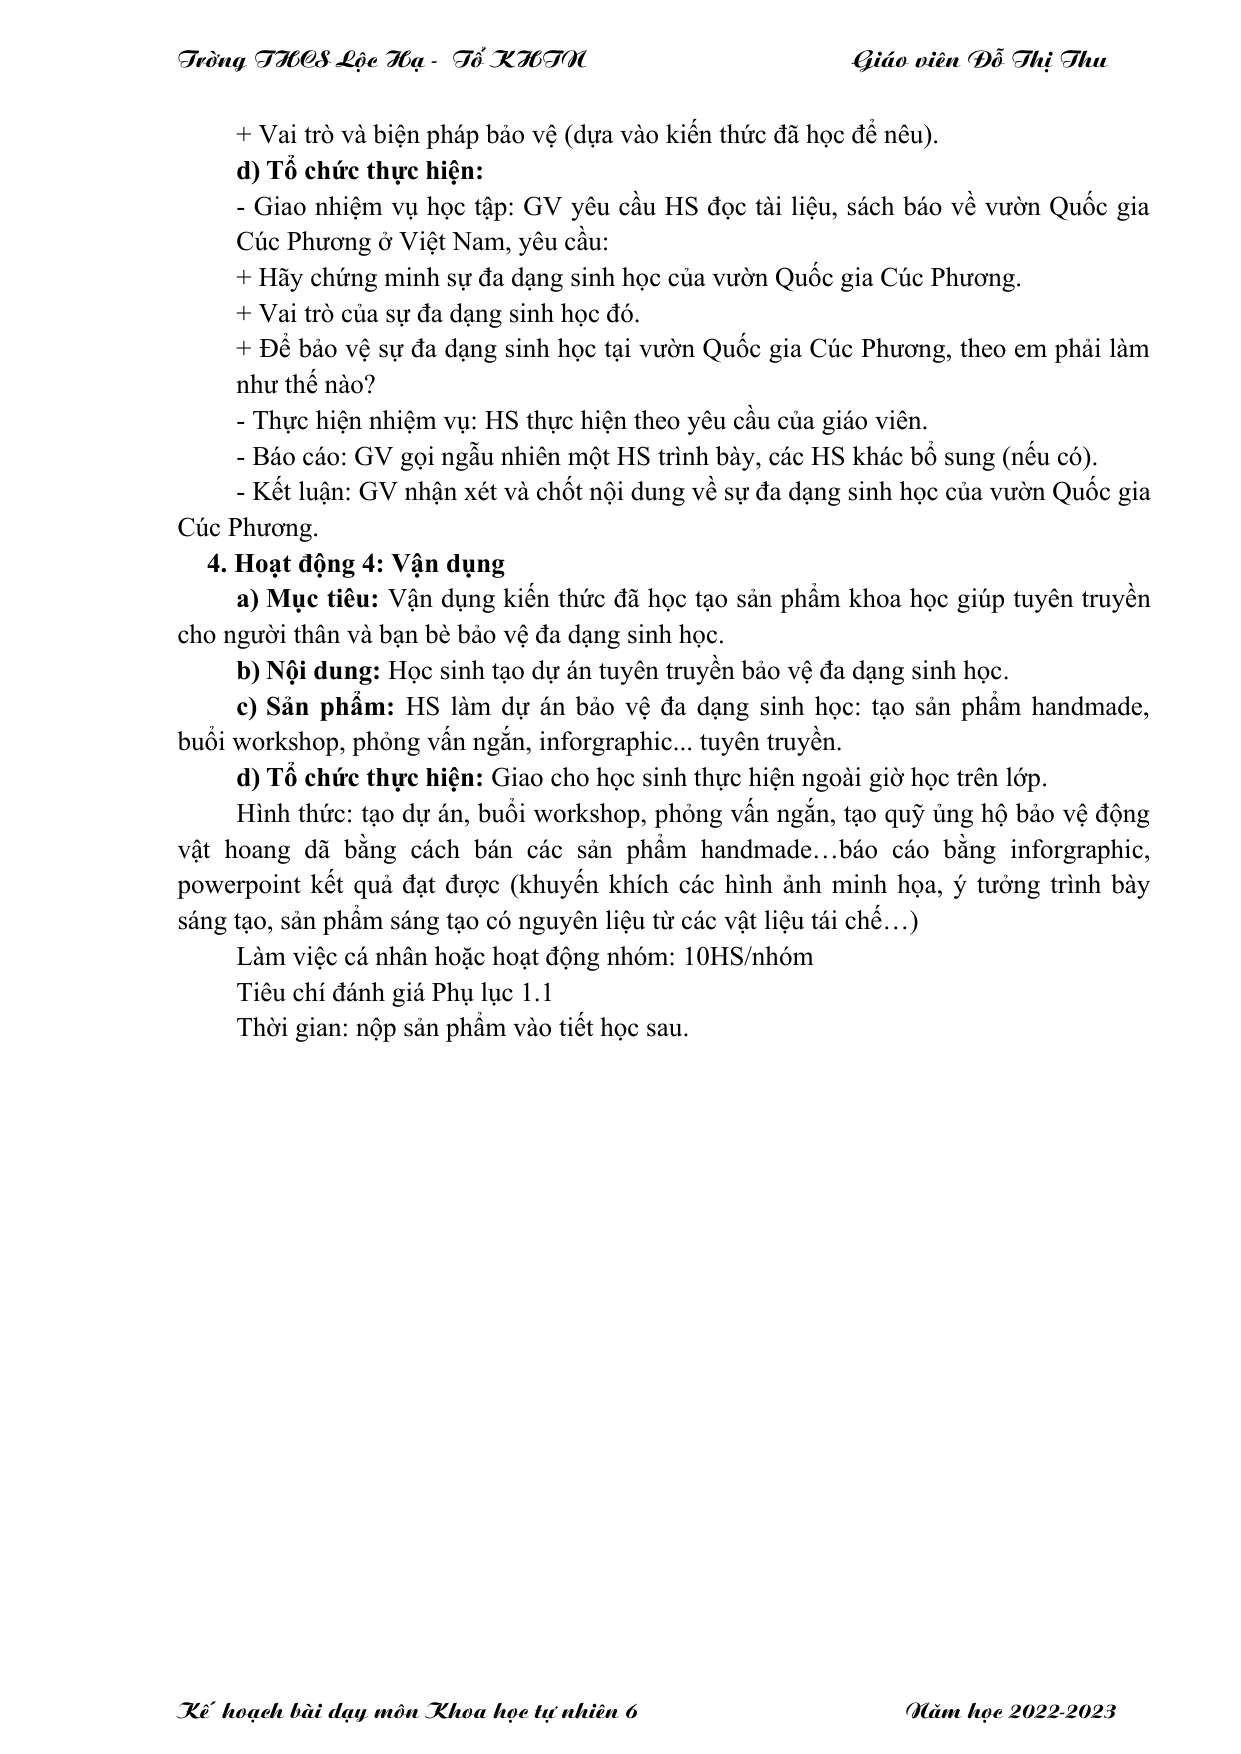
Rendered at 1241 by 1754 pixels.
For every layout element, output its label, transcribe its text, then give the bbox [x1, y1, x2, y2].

list Sản phẩm: HS làm dự án bảo vệ đa dạng sinh học: tạo sản phẩm handmade, buổi workshop, phỏng vấn ngắn, inforgraphic... tuyên truyền. [177, 690, 1152, 757]
list Tổ chức thực hiện: Giao cho học sinh thực hiện ngoài giờ học trên lớp. [177, 761, 1152, 792]
text Hình thức: tạo dự án, buổi workshop, phỏng vấn ngắn, tạo quỹ ủng hộ bảo vệ động vật hoang dã bằng cách bán các sản phẩm handmade…báo cáo bằng inforgraphic, powerpoint kết quả đạt được (khuyến khích các hình ảnh minh họa, ý tưởng trình bày sáng tạo, sản phẩm sáng tạo có nguyên liệu từ các vật liệu tái chế…) [177, 797, 1152, 935]
text - Thực hiện nhiệm vụ: HS thực hiện theo yêu cầu của giáo viên. [177, 404, 1152, 435]
text Làm việc cá nhân hoặc hoạt động nhóm: 10HS/nhóm [177, 940, 1152, 971]
list Mục tiêu: Vận dụng kiến thức đã học tạo sản phẩm khoa học giúp tuyên truyền cho người thân và bạn bè bảo vệ đa dạng sinh học. [177, 583, 1152, 649]
list - Giao nhiệm vụ học tập: GV yêu cầu HS đọc tài liệu, sách báo về vườn Quốc gia Cúc Phương ở Việt Nam, yêu cầu: [236, 189, 1152, 256]
list + Để bảo vệ sự đa dạng sinh học tại vườn Quốc gia Cúc Phương, theo em phải làm như thế nào? [236, 332, 1152, 399]
list + Hãy chứng minh sự đa dạng sinh học của vườn Quốc gia Cúc Phương. [236, 261, 1152, 292]
text Thời gian: nộp sản phẩm vào tiết học sau. [177, 1011, 1152, 1042]
text + Vai trò và biện pháp bảo vệ (dựa vào kiến thức đã học để nêu). [236, 118, 1152, 149]
list Nội dung: Học sinh tạo dự án tuyên truyền bảo vệ đa dạng sinh học. [177, 654, 1152, 685]
text 4. Hoạt động 4: Vận dụng [177, 547, 1152, 578]
text Tiêu chí đánh giá Phụ lục 1.1 [177, 976, 1152, 1007]
text - Báo cáo: GV gọi ngẫu nhiên một HS trình bày, các HS khác bổ sung (nếu có). [177, 440, 1152, 471]
list Tổ chức thực hiện: [177, 154, 1152, 185]
text - Kết luận: GV nhận xét và chốt nội dung về sự đa dạng sinh học của vườn Quốc gia Cúc Phương. [177, 475, 1152, 542]
list + Vai trò của sự đa dạng sinh học đó. [236, 297, 1152, 328]
